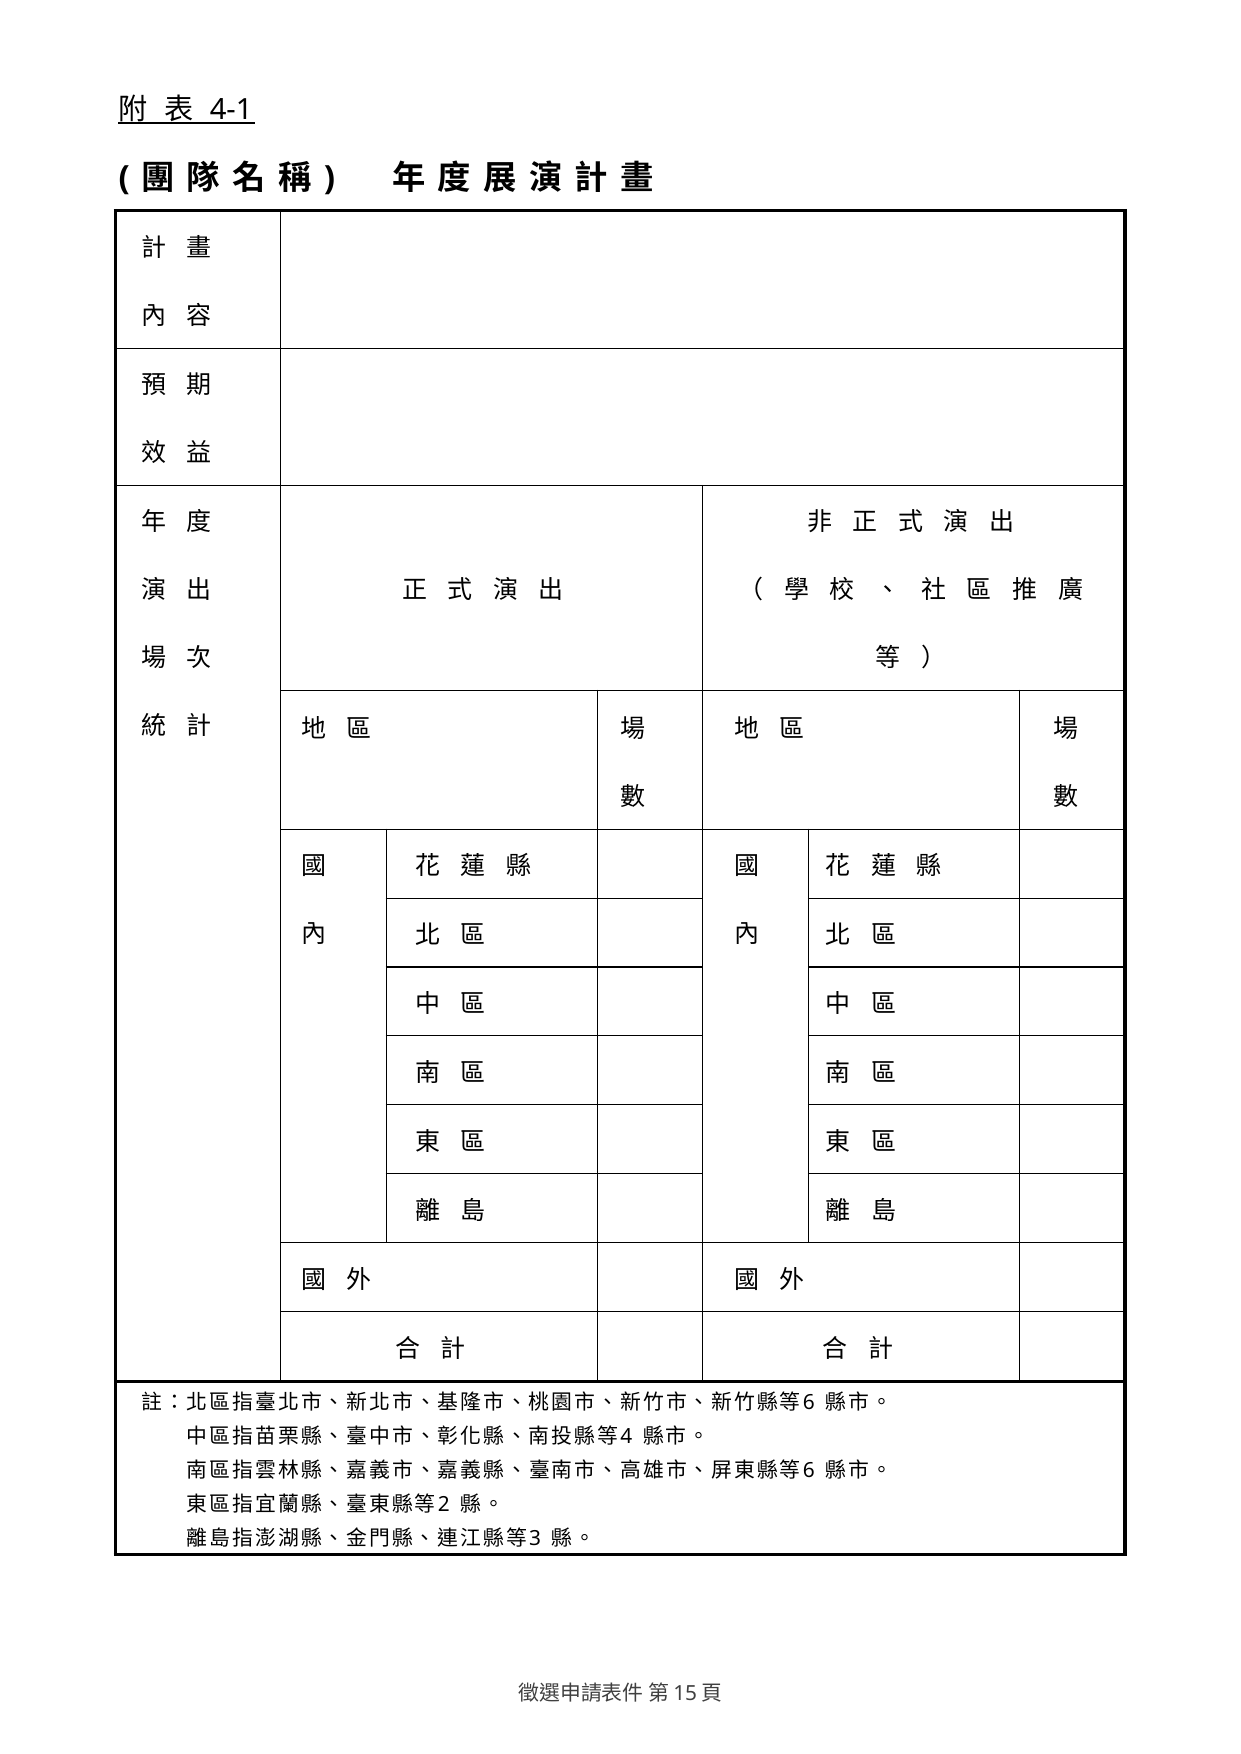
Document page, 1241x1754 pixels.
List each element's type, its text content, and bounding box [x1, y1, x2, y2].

table_cell 地區 [703, 691, 1019, 828]
table_cell [598, 1036, 702, 1104]
table_cell 中區 [809, 968, 1019, 1035]
table_cell 正式演出 [281, 486, 702, 689]
table_cell [1020, 1105, 1123, 1173]
table_cell 年度演出 場次統計 [117, 486, 280, 1380]
table_cell 國外 [703, 1243, 1019, 1311]
table_cell 國外 [281, 1243, 597, 1311]
table_cell 國內 [703, 830, 808, 1242]
table_cell [598, 1105, 702, 1173]
table_cell [598, 1243, 702, 1311]
table_cell 離島 [387, 1174, 597, 1242]
table_cell [1020, 899, 1123, 966]
table_cell 非正式演出 （學校、社區推廣等） [703, 486, 1123, 689]
table_cell 合計 [703, 1312, 1019, 1380]
table_cell 中區 [387, 968, 597, 1035]
table_cell 地區 [281, 691, 597, 828]
table_cell [281, 349, 1123, 485]
table_cell 花蓮縣 [809, 830, 1019, 897]
table_cell 南區 [387, 1036, 597, 1104]
table_cell [598, 1312, 702, 1380]
table_cell 花蓮縣 [387, 830, 597, 897]
text (團隊名稱) 年度展演計畫 [118, 141, 1122, 209]
table_cell [1020, 1243, 1123, 1311]
table_cell 預期效益 [117, 349, 280, 485]
table_cell 北區 [387, 899, 597, 966]
table_cell 註：北區指臺北市、新北市、基隆市、桃園市、新竹市、新竹縣等6縣市。 中區指苗栗縣、臺中市、彰化縣、南投縣等4縣市。 南區指雲林縣、嘉義市、嘉義縣、臺南市、高雄市、屏東縣等6縣市。 東區指宜蘭縣、臺東縣等2縣。 離島指澎湖縣、金門縣、連江縣等3縣。 [117, 1383, 1123, 1553]
table_cell 東區 [809, 1105, 1019, 1173]
table_cell 南區 [809, 1036, 1019, 1104]
table_cell [598, 1174, 702, 1242]
table_header [281, 212, 1123, 348]
table_cell 離島 [809, 1174, 1019, 1242]
table_cell [598, 968, 702, 1035]
table_cell 東區 [387, 1105, 597, 1173]
table_cell [598, 899, 702, 966]
table_cell [598, 830, 702, 897]
table_cell 場數 [598, 691, 702, 828]
table_cell [1020, 1174, 1123, 1242]
table_cell [1020, 1036, 1123, 1104]
table_cell [1020, 1312, 1123, 1380]
table_cell [1020, 968, 1123, 1035]
table_cell 國內 [281, 830, 386, 1242]
table_cell 場數 [1020, 691, 1123, 828]
table_header 計畫內容 [117, 212, 280, 348]
table_cell 合計 [281, 1312, 597, 1380]
table_cell [1020, 830, 1123, 897]
table_cell 北區 [809, 899, 1019, 966]
text 附表4-1 [118, 73, 1122, 141]
